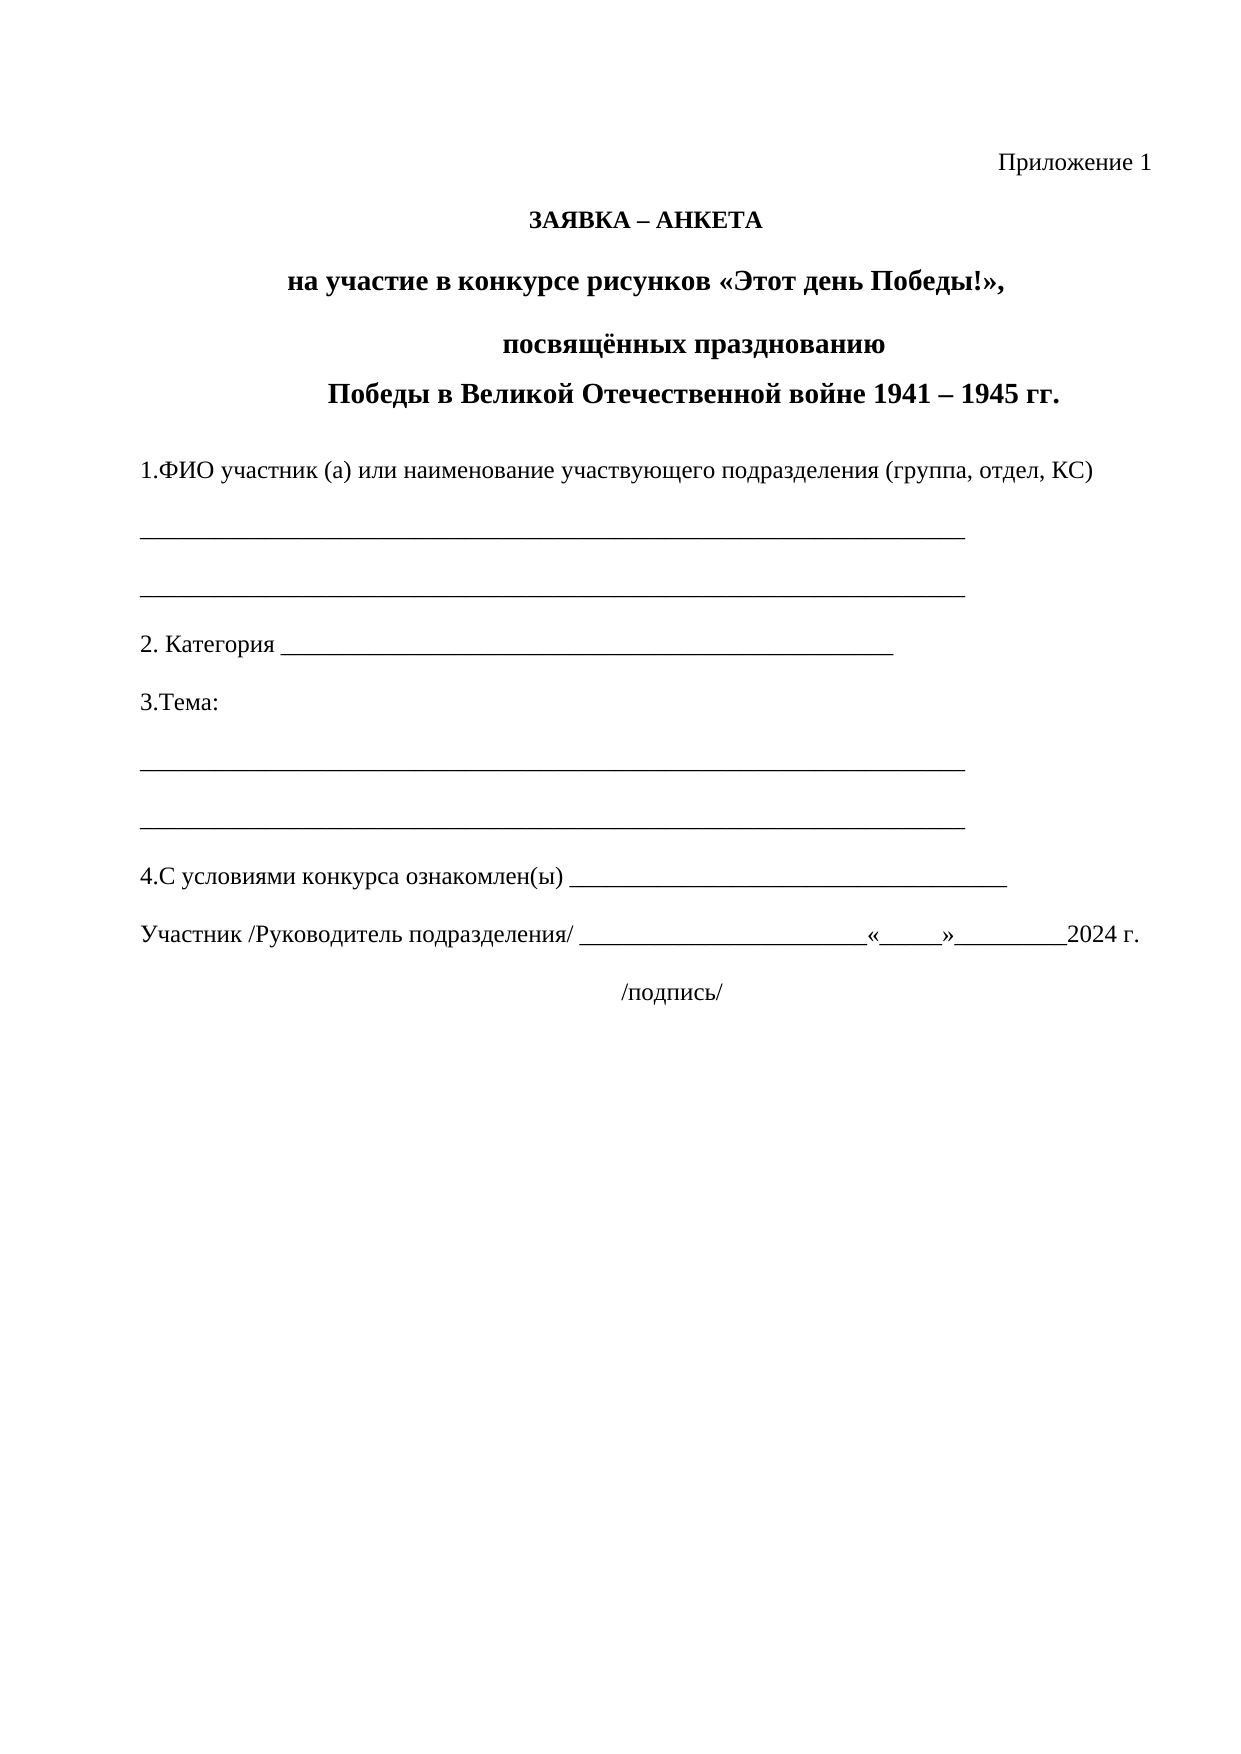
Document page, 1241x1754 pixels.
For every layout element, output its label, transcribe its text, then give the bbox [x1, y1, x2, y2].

text Приложение 1 [140, 147, 1152, 176]
text 3.Тема: [140, 687, 1152, 716]
text на участие в конкурсе рисунков «Этот день Победы!», [140, 263, 1152, 297]
text __________________________________________________________________ [140, 745, 1152, 774]
text 4.С условиями конкурса ознакомлен(ы) ___________________________________ [140, 861, 1152, 890]
text посвящённых празднованию [177, 326, 1152, 359]
text ЗАЯВКА – АНКЕТА [140, 205, 1152, 234]
text 2. Категория _________________________________________________ [140, 629, 1152, 658]
text __________________________________________________________________ [140, 803, 1152, 832]
text __________________________________________________________________ [140, 571, 1152, 600]
text /подпись/ [140, 977, 1152, 1006]
text Победы в Великой Отечественной войне 1941 – 1945 гг. [177, 376, 1152, 410]
text 1.ФИО участник (а) или наименование участвующего подразделения (группа, отдел, КС) [140, 456, 1152, 484]
text __________________________________________________________________ [140, 513, 1152, 542]
text Участник /Руководитель подразделения/ _______________________«_____»_________2024 г. [140, 919, 1152, 948]
